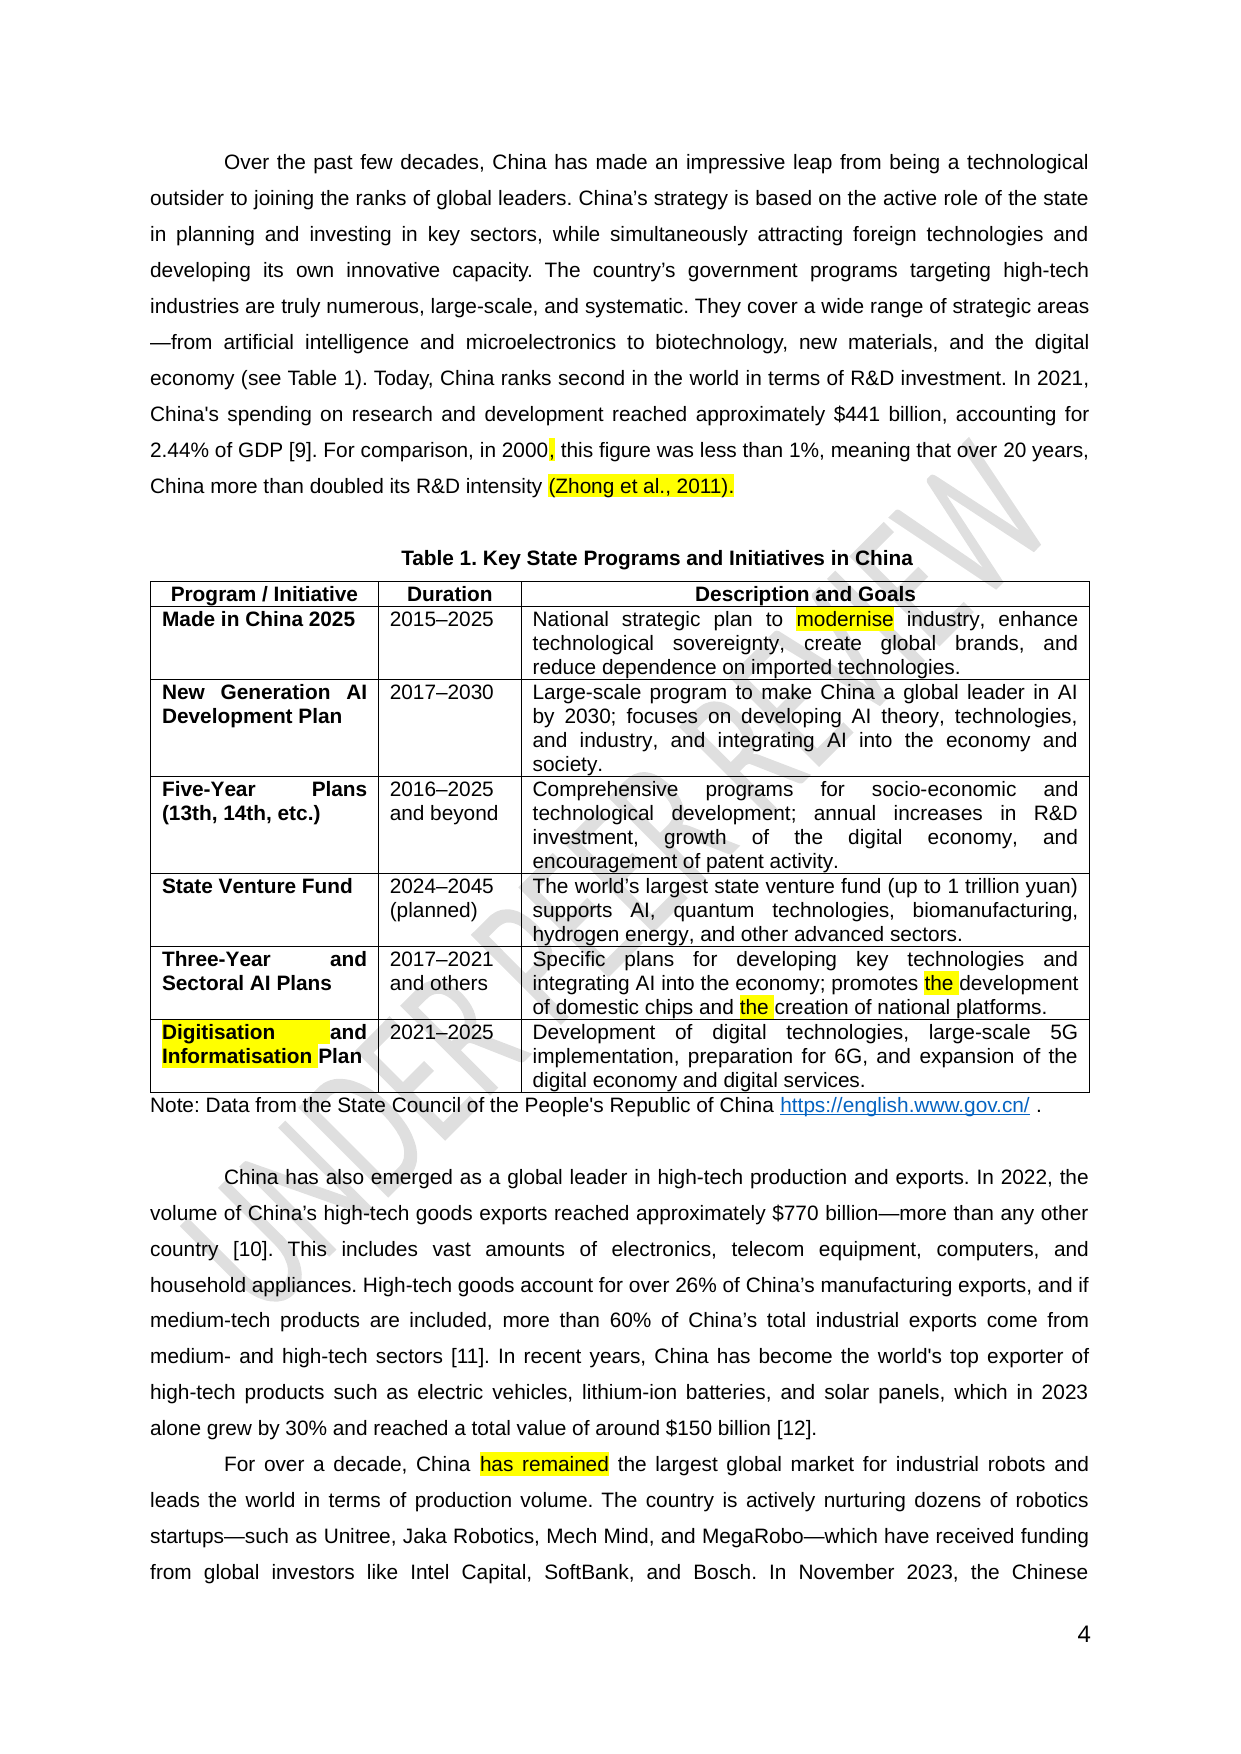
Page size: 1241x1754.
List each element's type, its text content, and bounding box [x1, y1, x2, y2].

table_cell 2016–2025 and beyond [379, 777, 521, 873]
text Table 1. Key State Programs and Initiatives in China [150, 545, 1090, 569]
table_cell Specific plans for developing key technologies and integrating AI into the economy; promotes the development of domestic chips and the creation of national platforms. [522, 947, 1089, 1019]
table_cell Digitisation and Informatisation Plan [151, 1020, 378, 1092]
table_header Duration [379, 582, 521, 606]
table_cell 2017–2030 [379, 680, 521, 776]
table_cell Development of digital technologies, large-scale 5G implementation, preparation for 6G, and expansion of the digital economy and digital services. [522, 1020, 1089, 1092]
table_cell 2021–2025 [379, 1020, 521, 1092]
text Note: Data from the State Council of the People's Republic of China https://english.www.gov.cn/ . [150, 1093, 1090, 1117]
table_cell 2015–2025 [379, 607, 521, 679]
table_cell The world’s largest state venture fund (up to 1 trillion yuan) supports AI, quantum technologies, biomanufacturing, hydrogen energy, and other advanced sectors. [522, 874, 1089, 946]
table_cell New Generation AI Development Plan [151, 680, 378, 776]
text Over the past few decades, China has made an impressive leap from being a technological outsider to joining the ranks of global leaders. China’s strategy is based on the active role of the state in planning and investing in key sectors, while simultaneously attracting foreign technologies and developing its own innovative capacity. The country’s government programs targeting high-tech industries are truly numerous, large-scale, and systematic. They cover a wide range of strategic areas—from artificial intelligence and microelectronics to biotechnology, new materials, and the digital economy (see Table 1). Today, China ranks second in the world in terms of R&D investment. In 2021, China's spending on research and development reached approximately $441 billion, accounting for 2.44% of GDP [9]. For comparison, in 2000, this figure was less than 1%, meaning that over 20 years, China more than doubled its R&D intensity (Zhong et al., 2011). [150, 150, 1090, 497]
table_cell Comprehensive programs for socio-economic and technological development; annual increases in R&D investment, growth of the digital economy, and encouragement of patent activity. [522, 777, 1089, 873]
table_cell Made in China 2025 [151, 607, 378, 679]
table_cell 2024–2045 (planned) [379, 874, 521, 946]
table_cell State Venture Fund [151, 874, 378, 946]
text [150, 1452, 1090, 1584]
table_header Program / Initiative [151, 582, 378, 606]
table_cell 2017–2021 and others [379, 947, 521, 1019]
table_cell Five-Year Plans (13th, 14th, etc.) [151, 777, 378, 873]
text China has also emerged as a global leader in high-tech production and exports. In 2022, the volume of China’s high-tech goods exports reached approximately $770 billion—more than any other country [10]. This includes vast amounts of electronics, telecom equipment, computers, and household appliances. High-tech goods account for over 26% of China’s manufacturing exports, and if medium-tech products are included, more than 60% of China’s total industrial exports come from medium- and high-tech sectors [11]. In recent years, China has become the world's top exporter of high-tech products such as electric vehicles, lithium-ion batteries, and solar panels, which in 2023 alone grew by 30% and reached a total value of around $150 billion [12]. [150, 1164, 1090, 1440]
table_header Description and Goals [522, 582, 1089, 606]
table_cell National strategic plan to modernise industry, enhance technological sovereignty, create global brands, and reduce dependence on imported technologies. [522, 607, 1089, 679]
table_cell Large-scale program to make China a global leader in AI by 2030; focuses on developing AI theory, technologies, and industry, and integrating AI into the economy and society. [522, 680, 1089, 776]
table_cell Three-Year and Sectoral AI Plans [151, 947, 378, 1019]
